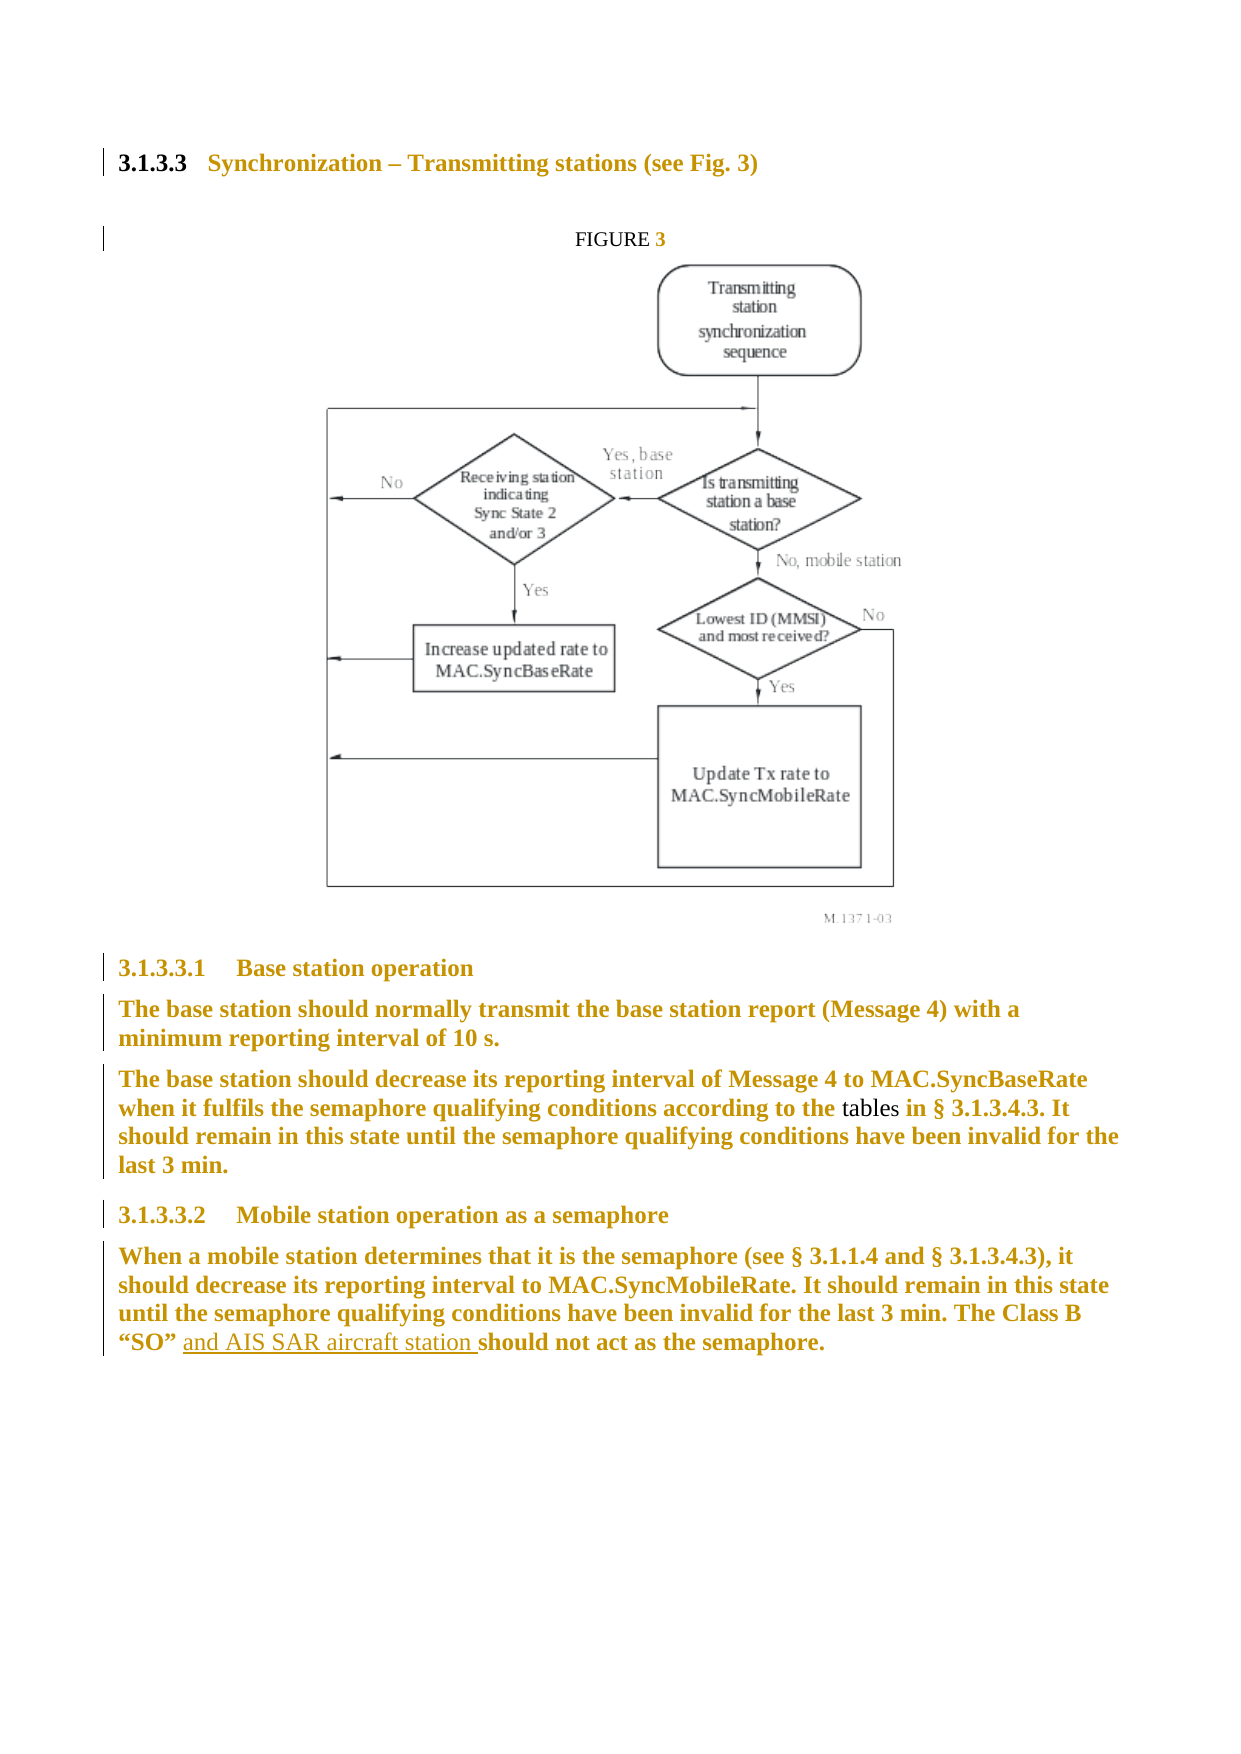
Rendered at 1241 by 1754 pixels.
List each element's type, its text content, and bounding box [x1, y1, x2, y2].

subtitle 3.1.3.3.1 Base station operation [118, 953, 1122, 981]
text Figure 3 [118, 226, 1122, 251]
subtitle 3.1.3.3.2 Mobile station operation as a semaphore [118, 1200, 1122, 1228]
subtitle Synchronization – Transmitting stations (see Fig. 3) [118, 148, 1122, 176]
text The base station should normally transmit the base station report (Message 4) with a minimum reporting interval of 10 s. [118, 994, 1122, 1051]
text The base station should decrease its reporting interval of Message 4 to MAC.SyncBaseRate when it fulfils the semaphore qualifying conditions according to the tables in § 3.1.3.4.3. It should remain in this state until the semaphore qualifying conditions have been invalid for the last 3 min. [118, 1064, 1122, 1179]
text When a mobile station determines that it is the semaphore (see § 3.1.1.4 and § 3.1.3.4.3), it should decrease its reporting interval to MAC.SyncMobileRate. It should remain in this state until the semaphore qualifying conditions have been invalid for the last 3 min. The Class B “SO” should not act as the semaphore. [118, 1241, 1122, 1356]
